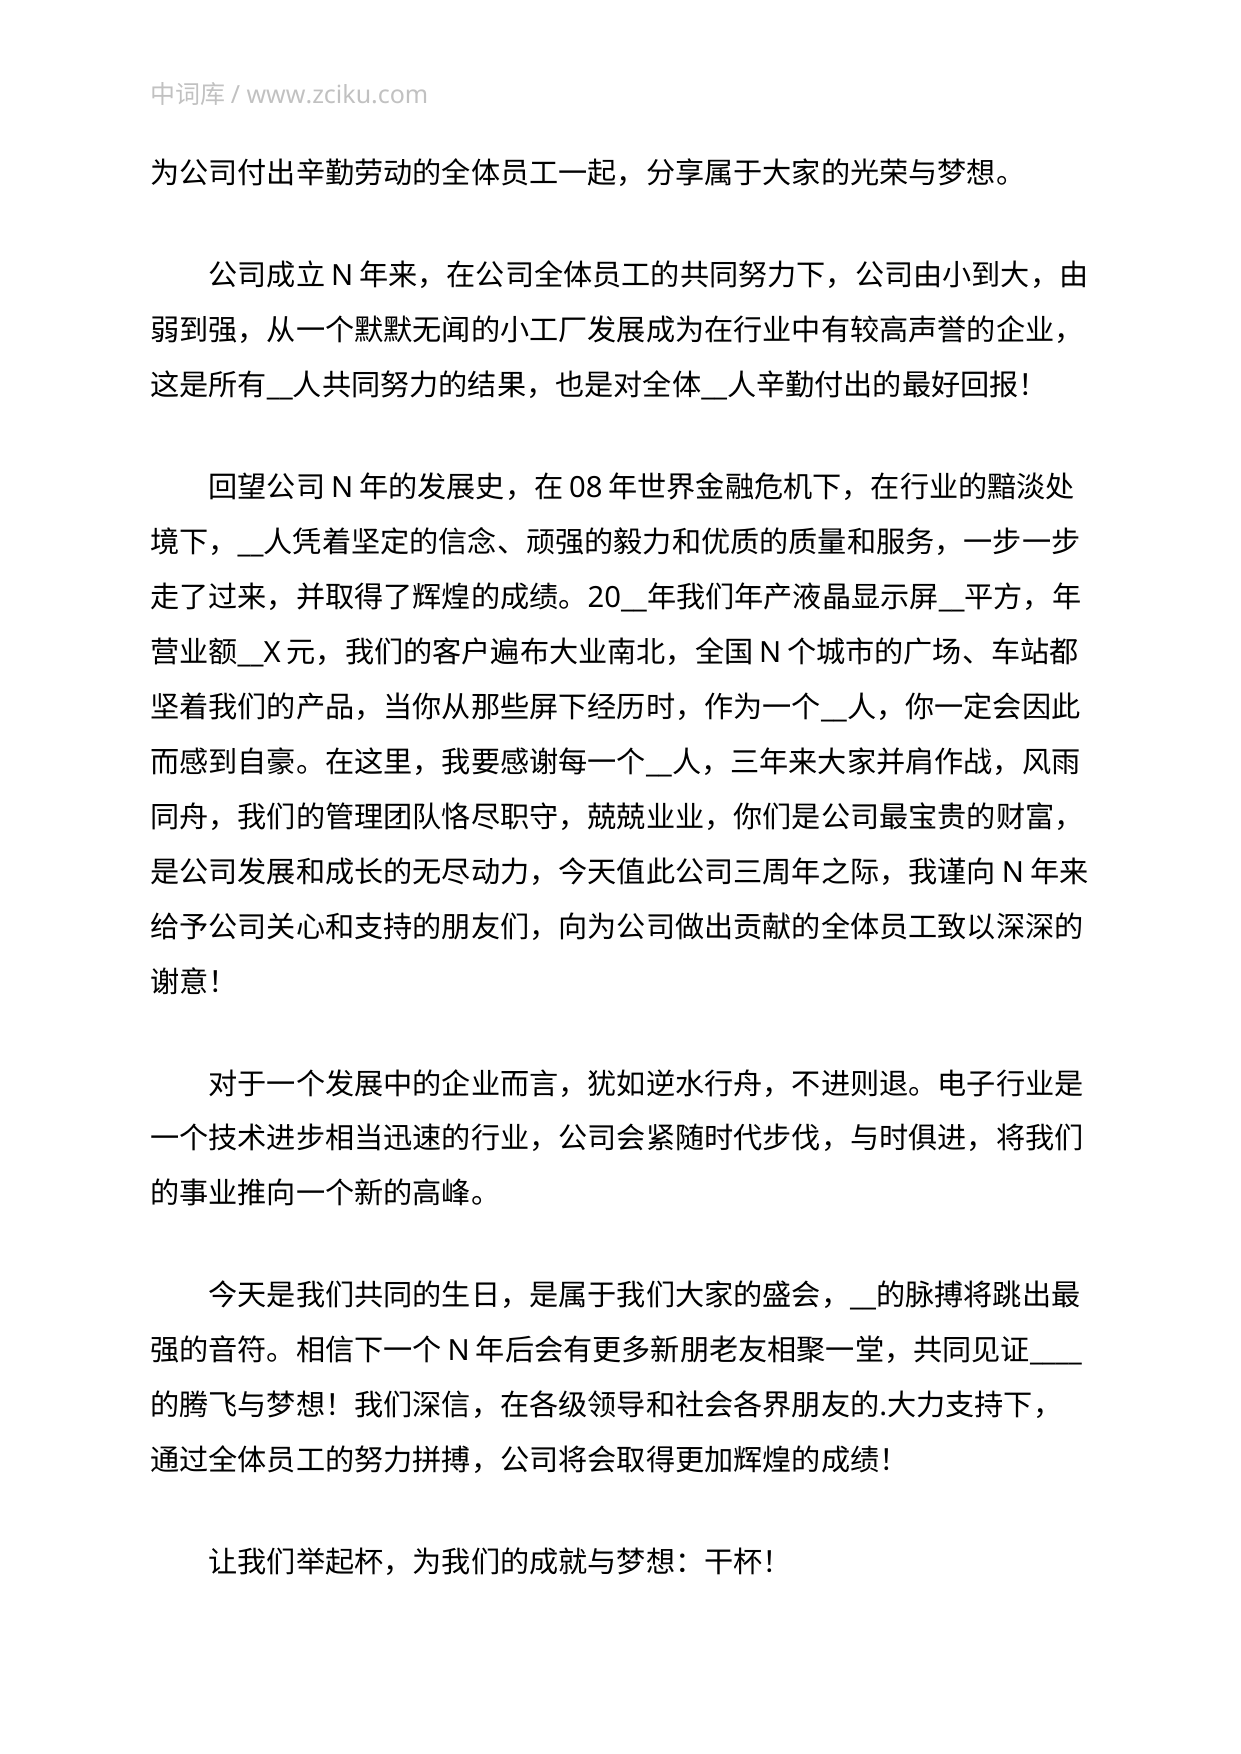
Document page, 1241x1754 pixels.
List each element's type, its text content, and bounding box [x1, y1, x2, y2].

text 今天是我们共同的生日，是属于我们大家的盛会，__的脉搏将跳出最强的音符。相信下一个N年后会有更多新朋老友相聚一堂，共同见证____的腾飞与梦想！我们深信，在各级领导和社会各界朋友的.大力支持下，通过全体员工的努力拼搏，公司将会取得更加辉煌的成绩！ [150, 1272, 1090, 1479]
text 公司成立N年来，在公司全体员工的共同努力下，公司由小到大，由弱到强，从一个默默无闻的小工厂发展成为在行业中有较高声誉的企业，这是所有__人共同努力的结果，也是对全体__人辛勤付出的最好回报！ [150, 252, 1090, 404]
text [150, 150, 1090, 192]
text 让我们举起杯，为我们的成就与梦想：干杯！ [150, 1538, 1090, 1581]
text 对于一个发展中的企业而言，犹如逆水行舟，不进则退。电子行业是一个技术进步相当迅速的行业，公司会紧随时代步伐，与时俱进，将我们的事业推向一个新的高峰。 [150, 1060, 1090, 1212]
text 回望公司N年的发展史，在08年世界金融危机下，在行业的黯淡处境下，__人凭着坚定的信念、顽强的毅力和优质的质量和服务，一步一步走了过来，并取得了辉煌的成绩。20__年我们年产液晶显示屏__平方，年营业额__X元，我们的客户遍布大业南北，全国N个城市的广场、车站都坚着我们的产品，当你从那些屏下经历时，作为一个__人，你一定会因此而感到自豪。在这里，我要感谢每一个__人，三年来大家并肩作战，风雨同舟，我们的管理团队恪尽职守，兢兢业业，你们是公司最宝贵的财富，是公司发展和成长的无尽动力，今天值此公司三周年之际，我谨向N年来给予公司关心和支持的朋友们，向为公司做出贡献的全体员工致以深深的谢意！ [150, 464, 1090, 1001]
